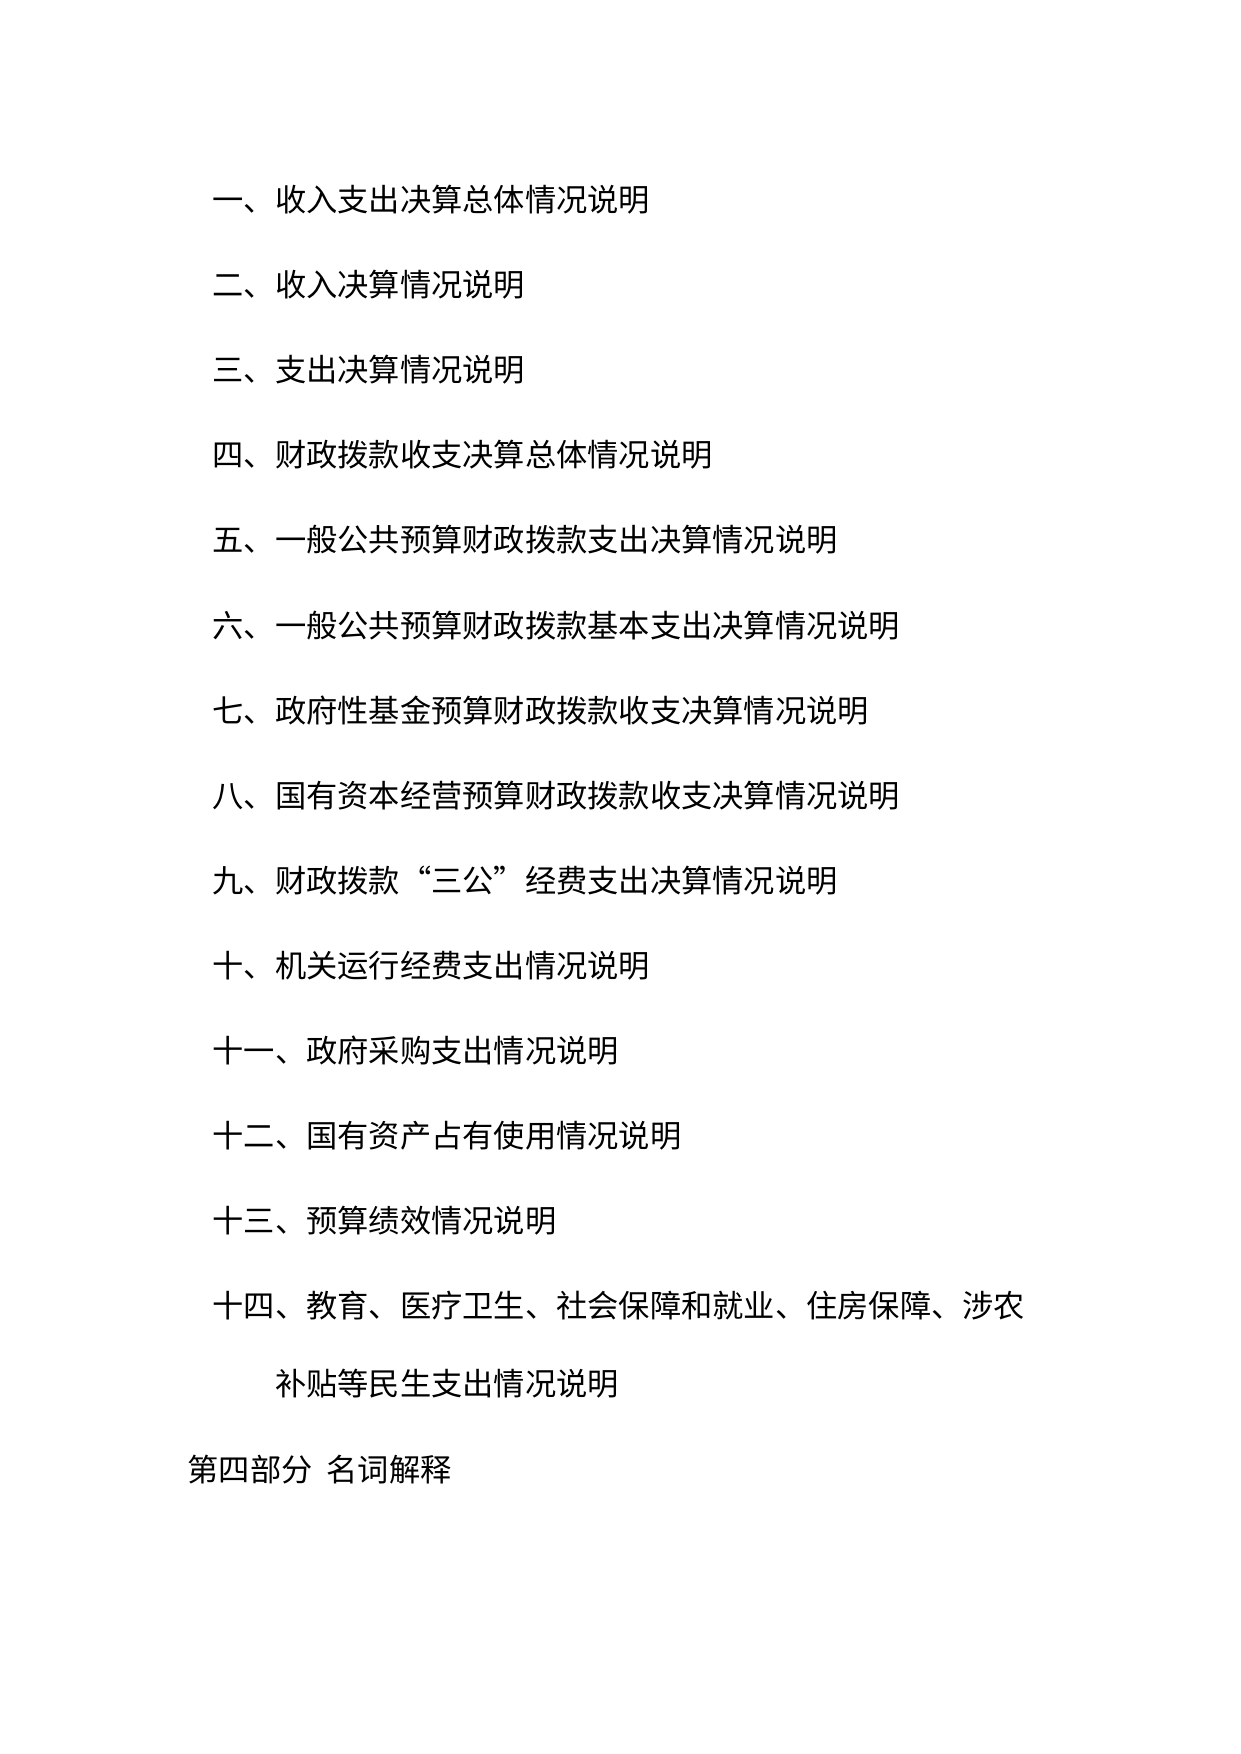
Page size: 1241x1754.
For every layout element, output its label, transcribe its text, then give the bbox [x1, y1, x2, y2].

text 七、政府性基金预算财政拨款收支决算情况说明 [212, 674, 1053, 742]
text 一、收入支出决算总体情况说明 [212, 164, 1053, 232]
text 五、一般公共预算财政拨款支出决算情况说明 [212, 504, 1053, 572]
text 六、一般公共预算财政拨款基本支出决算情况说明 [212, 589, 1053, 657]
text 十四、教育、医疗卫生、社会保障和就业、住房保障、涉农补贴等民生支出情况说明 [212, 1270, 1053, 1416]
text 十二、国有资产占有使用情况说明 [212, 1100, 1053, 1168]
text 十、机关运行经费支出情况说明 [212, 930, 1053, 998]
text 九、财政拨款“三公”经费支出决算情况说明 [212, 845, 1053, 913]
text 三、支出决算情况说明 [212, 334, 1053, 402]
text 第四部分 名词解释 [187, 1433, 1053, 1501]
text 十三、预算绩效情况说明 [212, 1185, 1053, 1253]
text 十一、政府采购支出情况说明 [212, 1015, 1053, 1083]
text 八、国有资本经营预算财政拨款收支决算情况说明 [212, 759, 1053, 827]
text 二、收入决算情况说明 [212, 249, 1053, 317]
text 四、财政拨款收支决算总体情况说明 [212, 419, 1053, 487]
